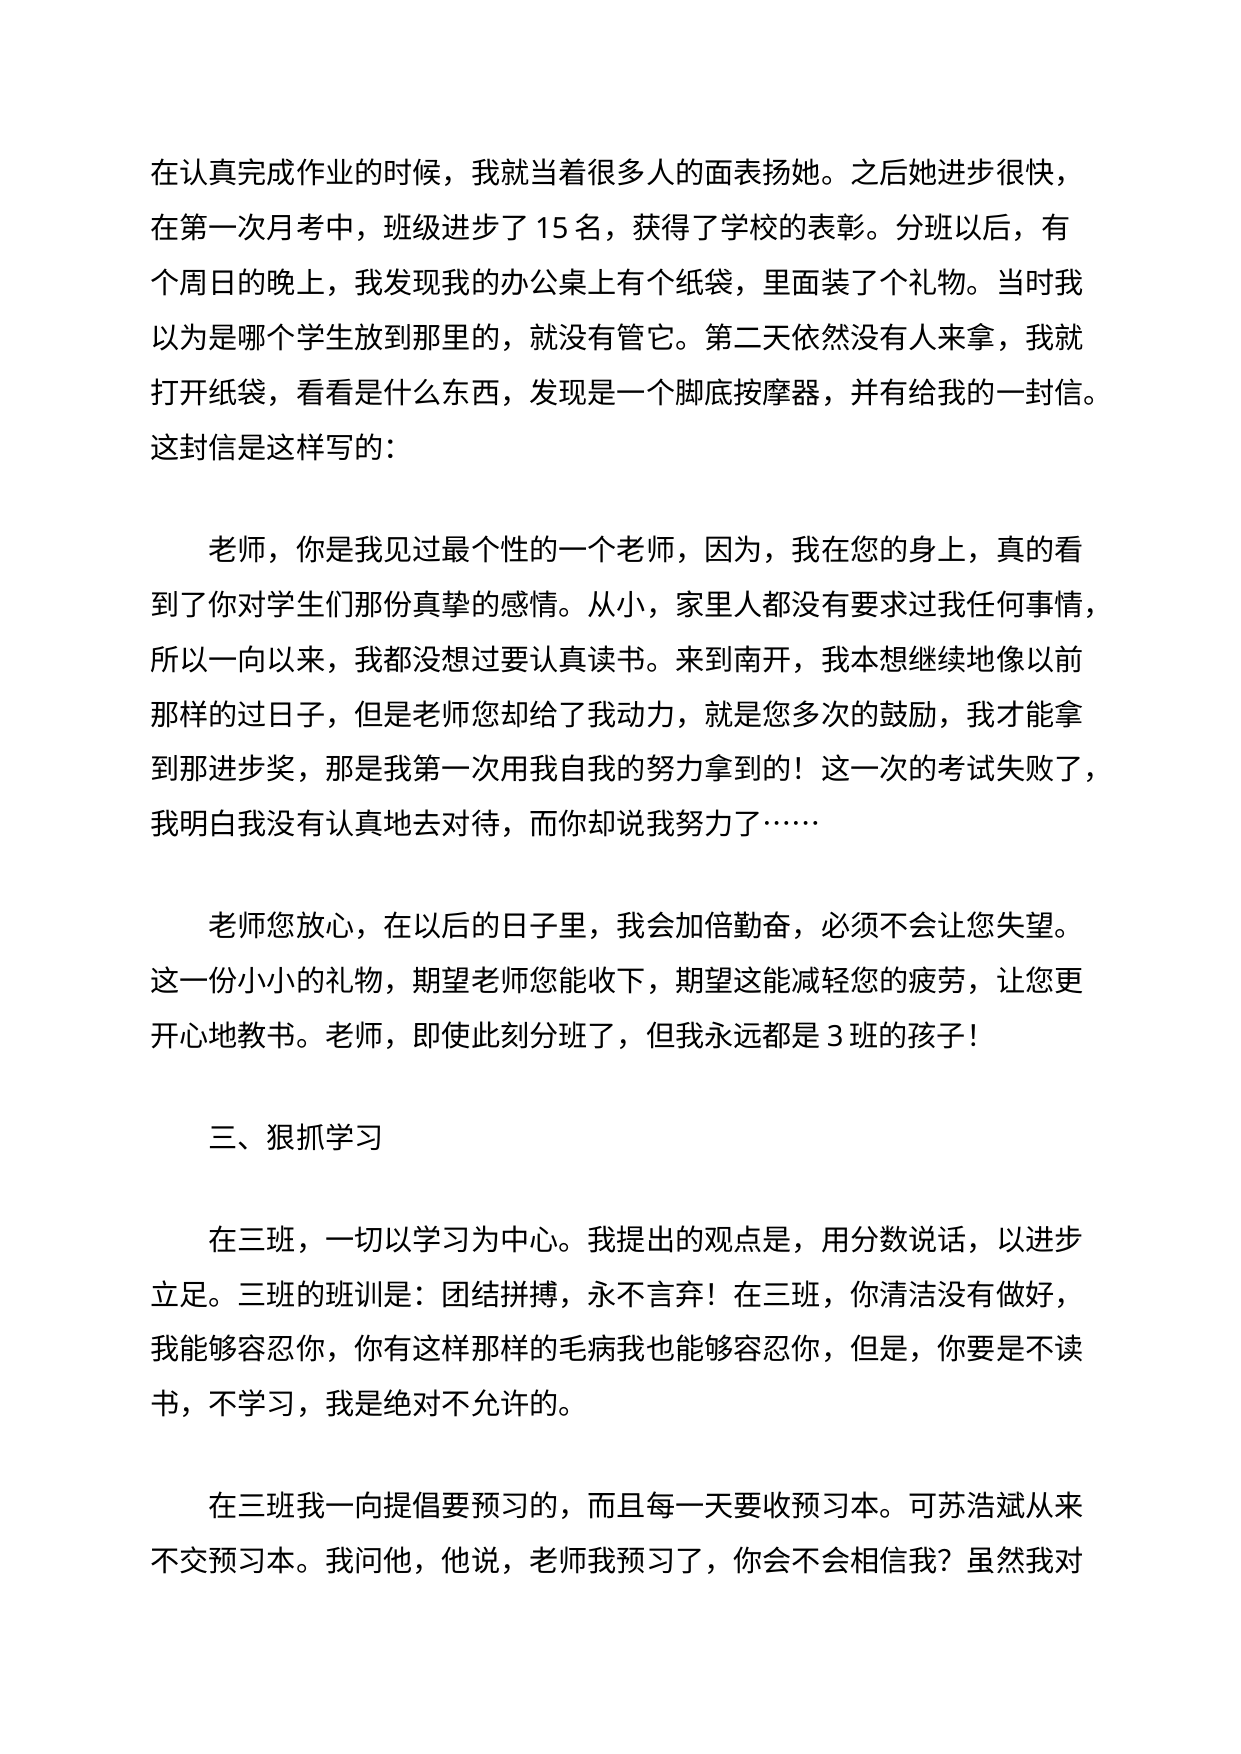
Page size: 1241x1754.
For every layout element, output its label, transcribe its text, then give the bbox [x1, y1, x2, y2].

text 老师您放心，在以后的日子里，我会加倍勤奋，必须不会让您失望。这一份小小的礼物，期望老师您能收下，期望这能减轻您的疲劳，让您更开心地教书。老师，即使此刻分班了，但我永远都是3班的孩子！ [150, 903, 1090, 1055]
text 三、狠抓学习 [150, 1114, 1090, 1157]
text 老师，你是我见过最个性的一个老师，因为，我在您的身上，真的看到了你对学生们那份真挚的感情。从小，家里人都没有要求过我任何事情，所以一向以来，我都没想过要认真读书。来到南开，我本想继续地像以前那样的过日子，但是老师您却给了我动力，就是您多次的鼓励，我才能拿到那进步奖，那是我第一次用我自我的努力拿到的！这一次的考试失败了，我明白我没有认真地去对待，而你却说我努力了…… [150, 526, 1090, 843]
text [150, 1483, 1090, 1580]
text 在三班，一切以学习为中心。我提出的观点是，用分数说话，以进步立足。三班的班训是：团结拼搏，永不言弃！在三班，你清洁没有做好，我能够容忍你，你有这样那样的毛病我也能够容忍你，但是，你要是不读书，不学习，我是绝对不允许的。 [150, 1216, 1090, 1423]
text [150, 150, 1090, 467]
